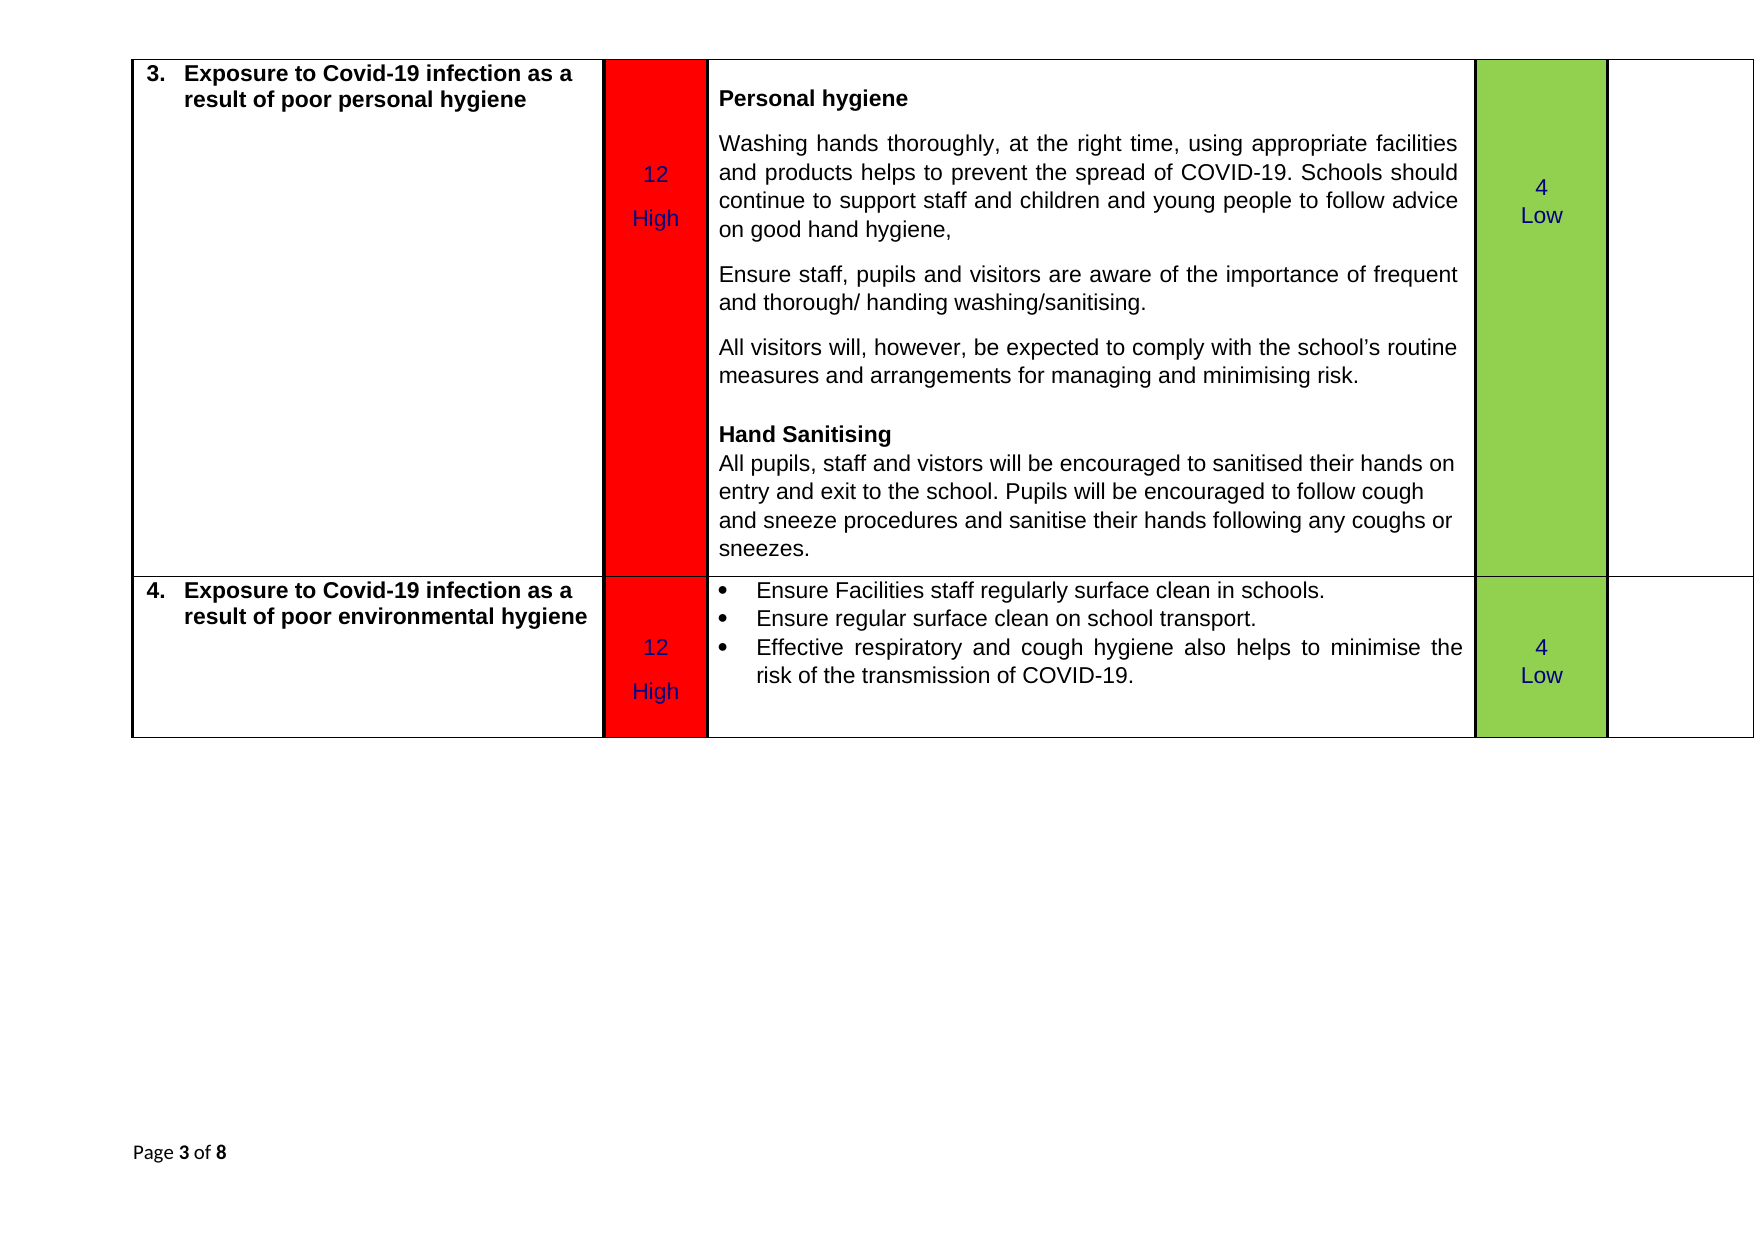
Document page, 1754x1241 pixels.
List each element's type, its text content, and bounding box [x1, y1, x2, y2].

table_cell [1609, 577, 1753, 737]
table_cell Exposure to Covid-19 infection as a result of poor personal hygiene [134, 60, 602, 576]
table_cell 12 High [606, 60, 706, 576]
table_cell [1609, 60, 1753, 576]
table_cell Personal hygiene Washing hands thoroughly, at the right time, using appropriate facilities and products helps to prevent the spread of COVID-19. Schools should continue to support staff and children and young people to follow advice on good hand hygiene, Ensure staff, pupils and visitors are aware of the importance of frequent and thorough/ handing washing/sanitising. All visitors will, however, be expected to comply with the school’s routine measures and arrangements for managing and minimising risk. Hand Sanitising All pupils, staff and vistors will be encouraged to sanitised their hands on entry and exit to the school. Pupils will be encouraged to follow cough and sneeze procedures and sanitise their hands following any coughs or sneezes. [709, 60, 1474, 576]
table_cell 4 Low [1477, 577, 1606, 737]
table_cell 12 High [606, 577, 706, 737]
table_cell 4 Low [1477, 60, 1606, 576]
table_cell Exposure to Covid-19 infection as a result of poor environmental hygiene [134, 577, 602, 737]
table_cell Ensure Facilities staff regularly surface clean in schools. Ensure regular surface clean on school transport. Effective respiratory and cough hygiene also helps to minimise the risk of the transmission of COVID-19. [709, 577, 1474, 737]
